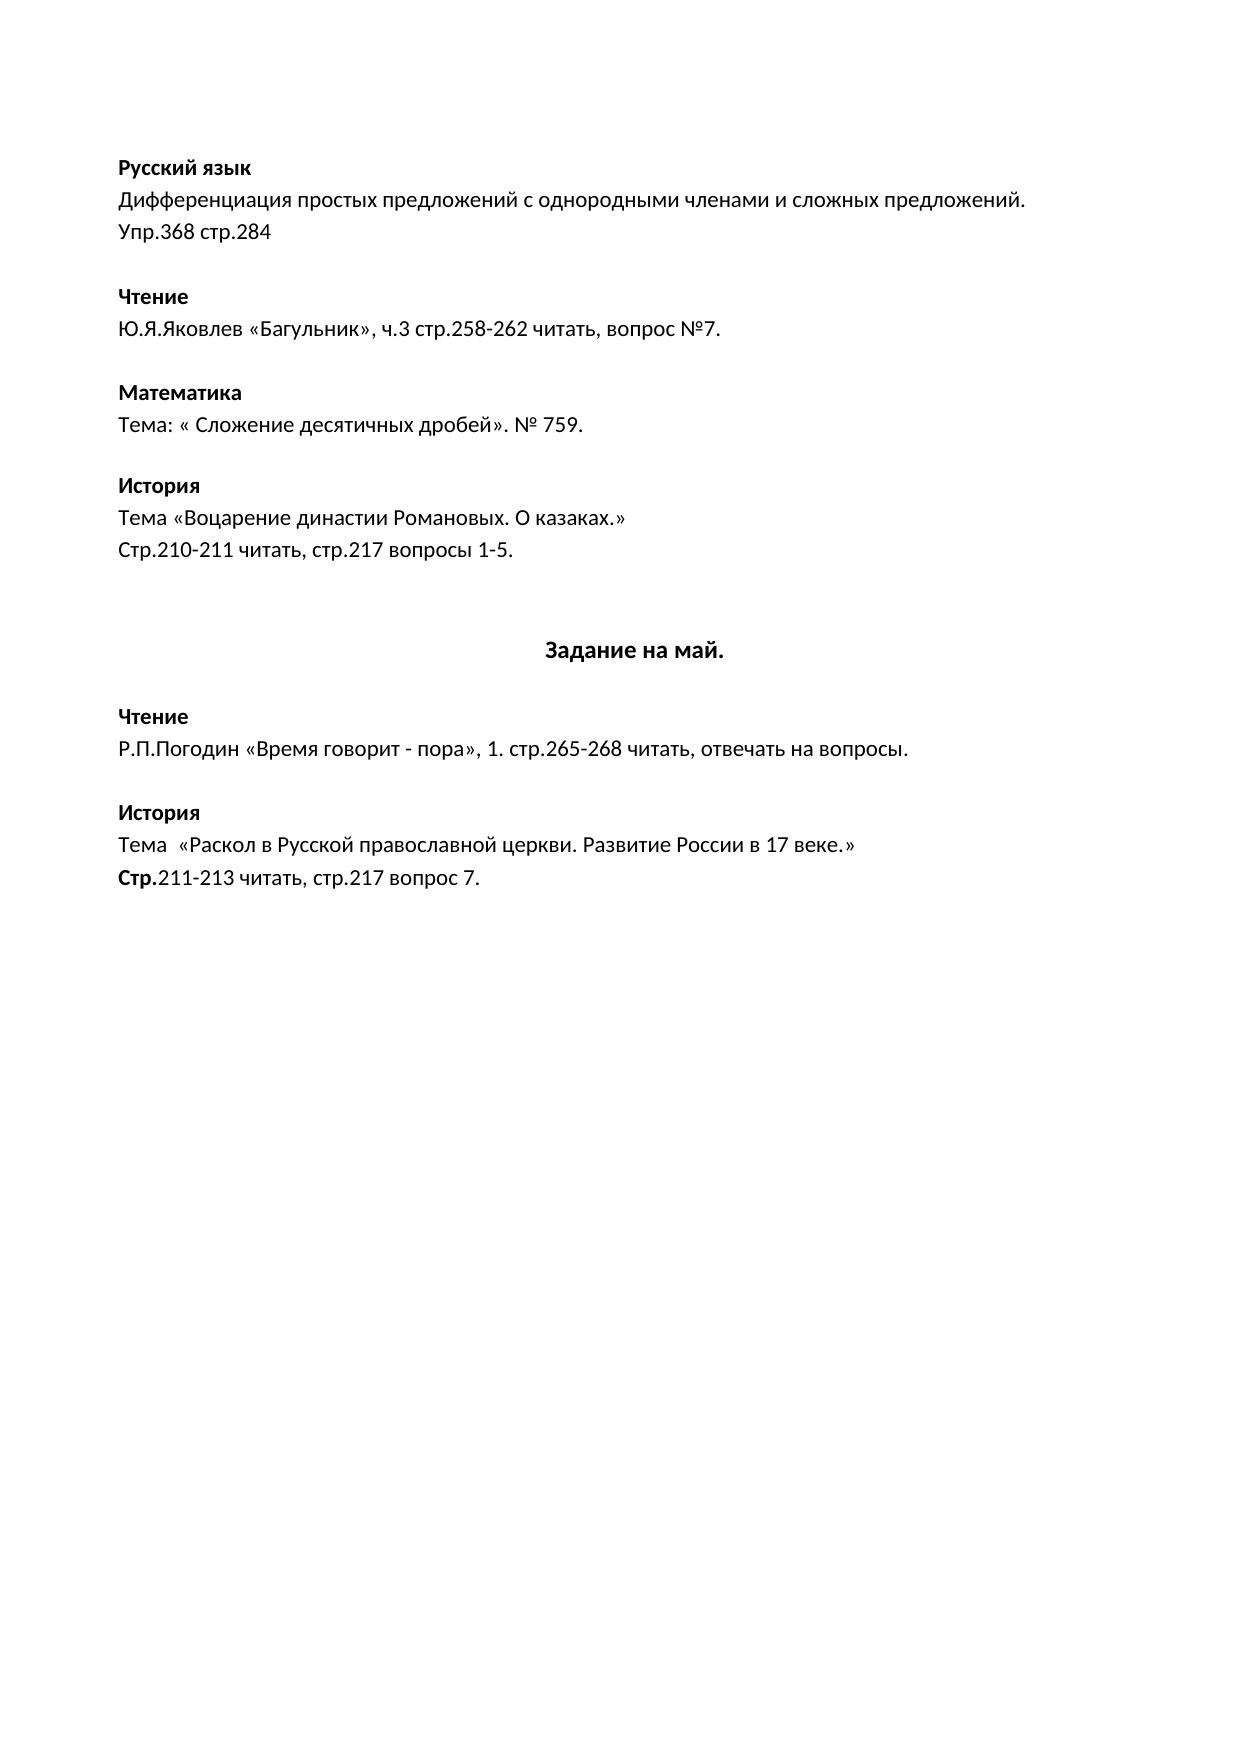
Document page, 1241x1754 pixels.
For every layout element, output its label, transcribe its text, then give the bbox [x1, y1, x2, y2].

text История [118, 798, 1152, 826]
text Русский язык [118, 153, 1152, 181]
text Задание на май. [118, 634, 1152, 665]
text История [118, 471, 1152, 499]
text Тема «Раскол в Русской православной церкви. Развитие России в 17 веке.» [118, 831, 1152, 858]
text Р.П.Погодин «Время говорит - пора», 1. стр.265-268 читать, отвечать на вопросы. [118, 734, 1152, 762]
text Чтение [118, 282, 1152, 310]
text Дифференциация простых предложений с однородными членами и сложных предложений. [118, 185, 1152, 213]
text Тема «Воцарение династии Романовых. О казаках.» [118, 503, 1152, 531]
text Стр.211-213 читать, стр.217 вопрос 7. [118, 863, 1152, 891]
text Стр.210-211 читать, стр.217 вопросы 1-5. [118, 535, 1152, 563]
text Упр.368 стр.284 [118, 217, 1152, 246]
text Чтение [118, 702, 1152, 730]
text Математика [118, 378, 1152, 406]
text Ю.Я.Яковлев «Багульник», ч.3 стр.258-262 читать, вопрос №7. [118, 314, 1152, 342]
text Тема: « Сложение десятичных дробей». № 759. [118, 411, 1152, 439]
